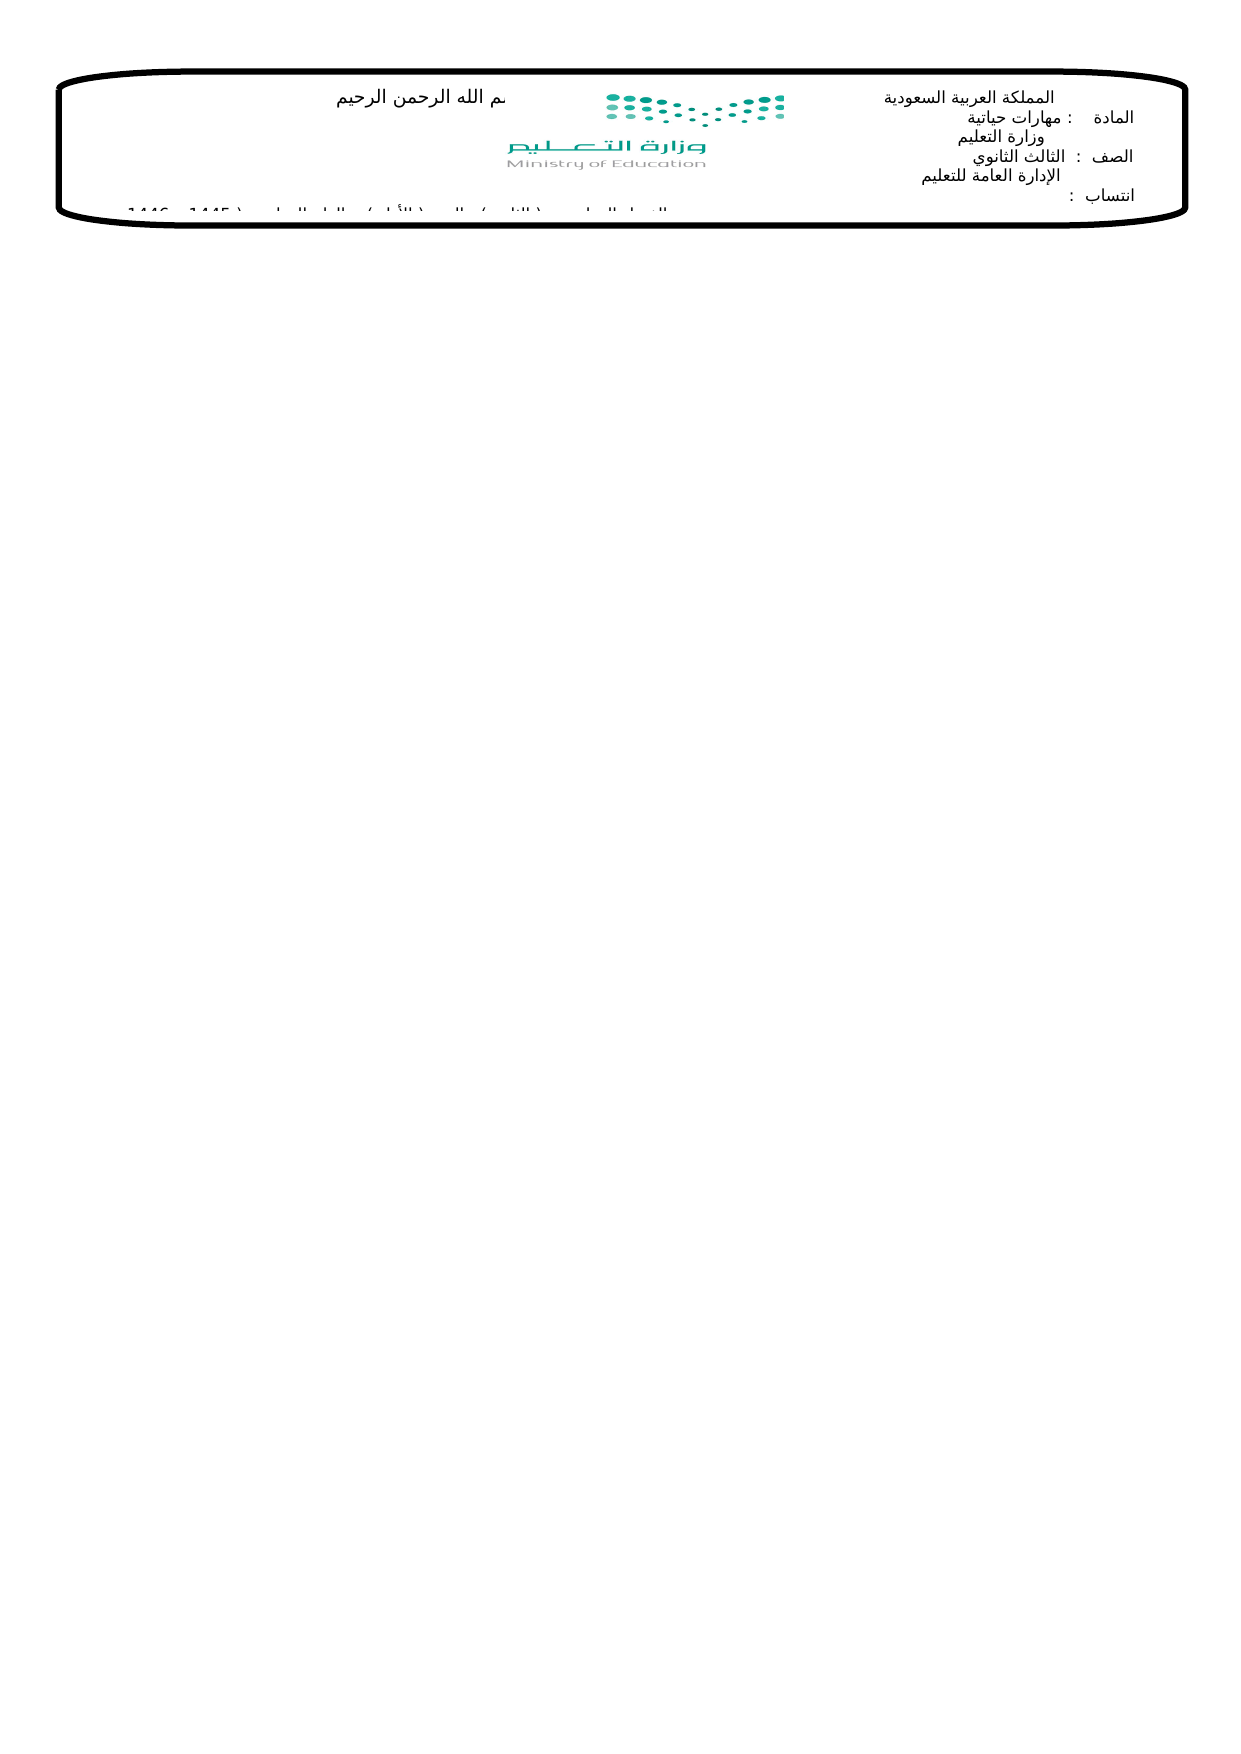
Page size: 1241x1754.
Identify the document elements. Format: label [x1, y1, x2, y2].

picture [505, 85, 784, 176]
